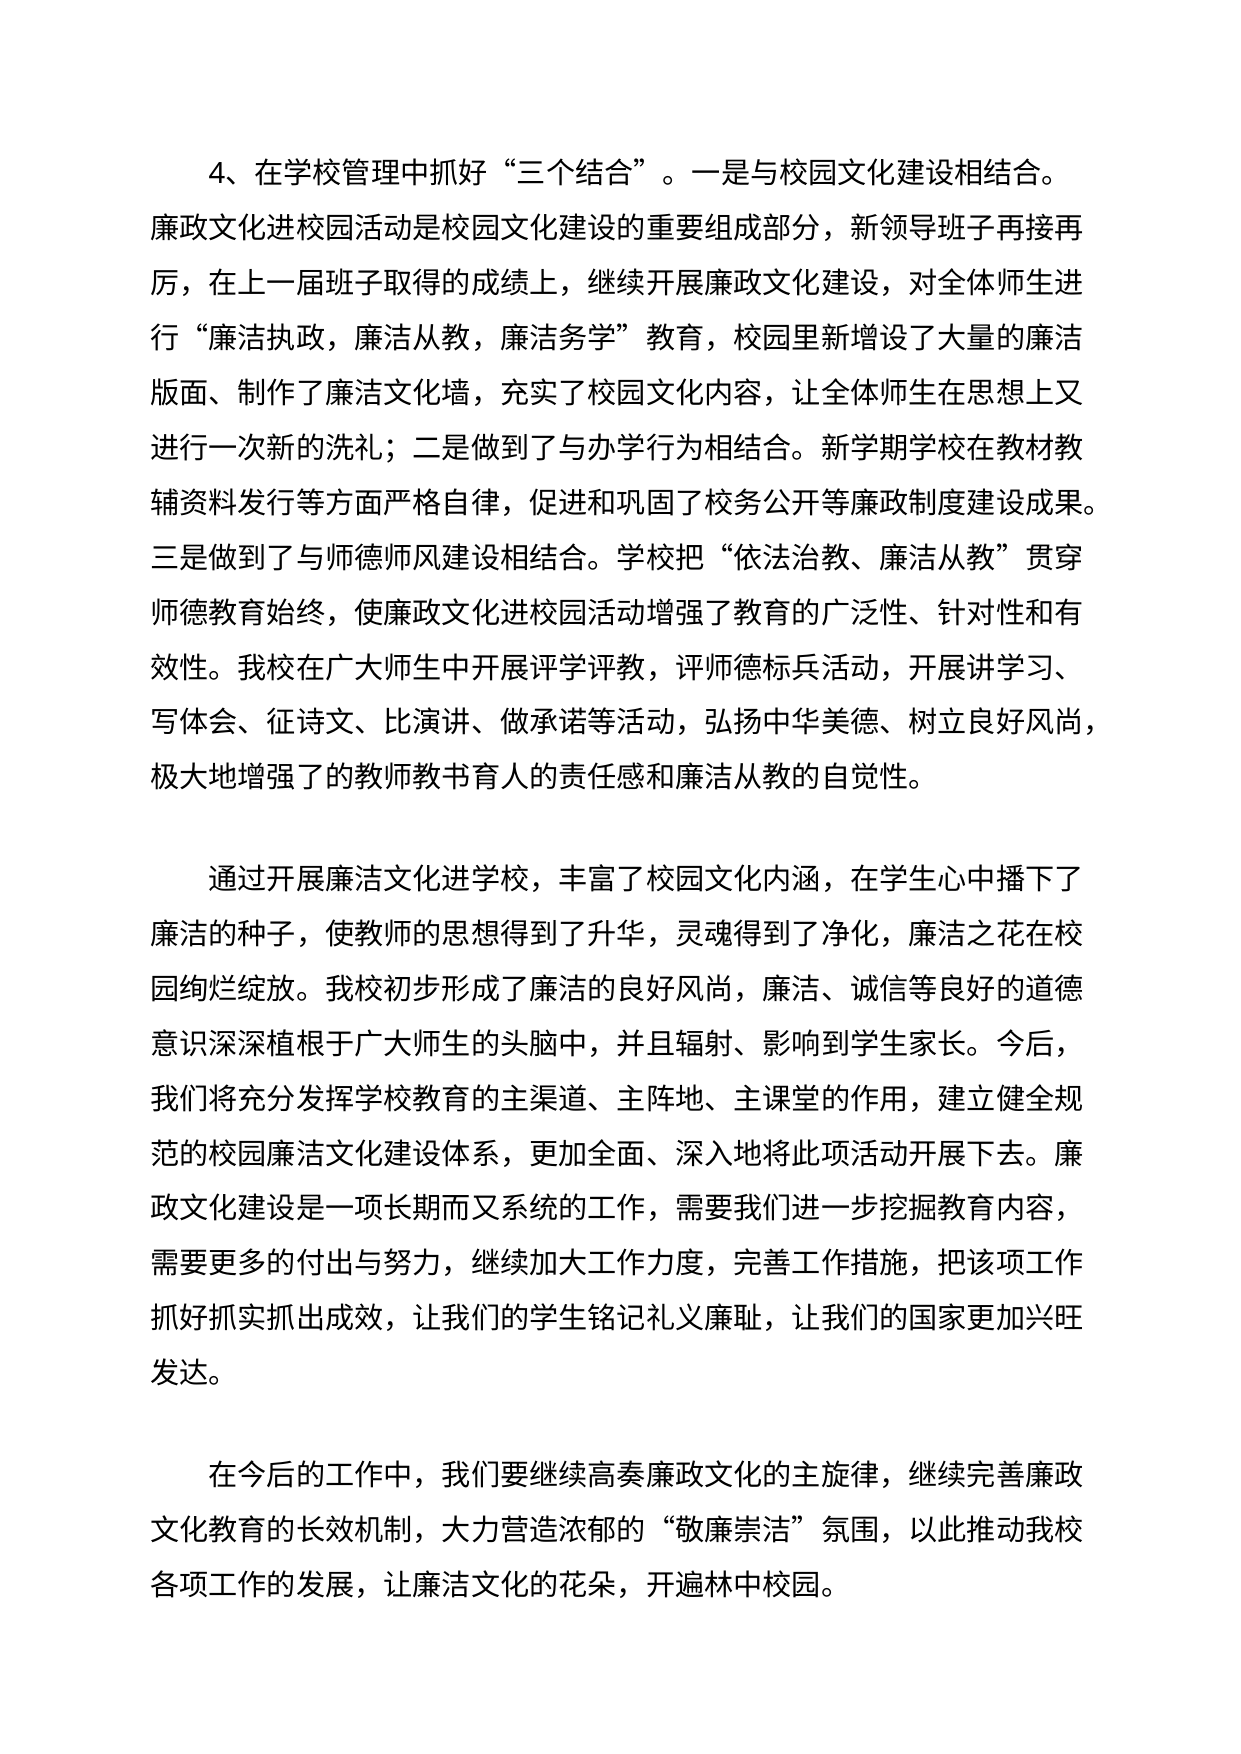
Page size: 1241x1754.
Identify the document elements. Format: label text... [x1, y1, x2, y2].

text 通过开展廉洁文化进学校，丰富了校园文化内涵，在学生心中播下了廉洁的种子，使教师的思想得到了升华，灵魂得到了净化，廉洁之花在校园绚烂绽放。我校初步形成了廉洁的良好风尚，廉洁、诚信等良好的道德意识深深植根于广大师生的头脑中，并且辐射、影响到学生家长。今后，我们将充分发挥学校教育的主渠道、主阵地、主课堂的作用，建立健全规范的校园廉洁文化建设体系，更加全面、深入地将此项活动开展下去。廉政文化建设是一项长期而又系统的工作，需要我们进一步挖掘教育内容，需要更多的付出与努力，继续加大工作力度，完善工作措施，把该项工作抓好抓实抓出成效，让我们的学生铭记礼义廉耻，让我们的国家更加兴旺发达。 [150, 856, 1090, 1392]
text 在今后的工作中，我们要继续高奏廉政文化的主旋律，继续完善廉政文化教育的长效机制，大力营造浓郁的“敬廉崇洁”氛围，以此推动我校各项工作的发展，让廉洁文化的花朵，开遍林中校园。 [150, 1452, 1090, 1604]
text 4、在学校管理中抓好“三个结合”。一是与校园文化建设相结合。廉政文化进校园活动是校园文化建设的重要组成部分，新领导班子再接再厉，在上一届班子取得的成绩上，继续开展廉政文化建设，对全体师生进行“廉洁执政，廉洁从教，廉洁务学”教育，校园里新增设了大量的廉洁版面、制作了廉洁文化墙，充实了校园文化内容，让全体师生在思想上又进行一次新的洗礼；二是做到了与办学行为相结合。新学期学校在教材教辅资料发行等方面严格自律，促进和巩固了校务公开等廉政制度建设成果。三是做到了与师德师风建设相结合。学校把“依法治教、廉洁从教”贯穿师德教育始终，使廉政文化进校园活动增强了教育的广泛性、针对性和有效性。我校在广大师生中开展评学评教，评师德标兵活动，开展讲学习、写体会、征诗文、比演讲、做承诺等活动，弘扬中华美德、树立良好风尚，极大地增强了的教师教书育人的责任感和廉洁从教的自觉性。 [150, 150, 1090, 796]
